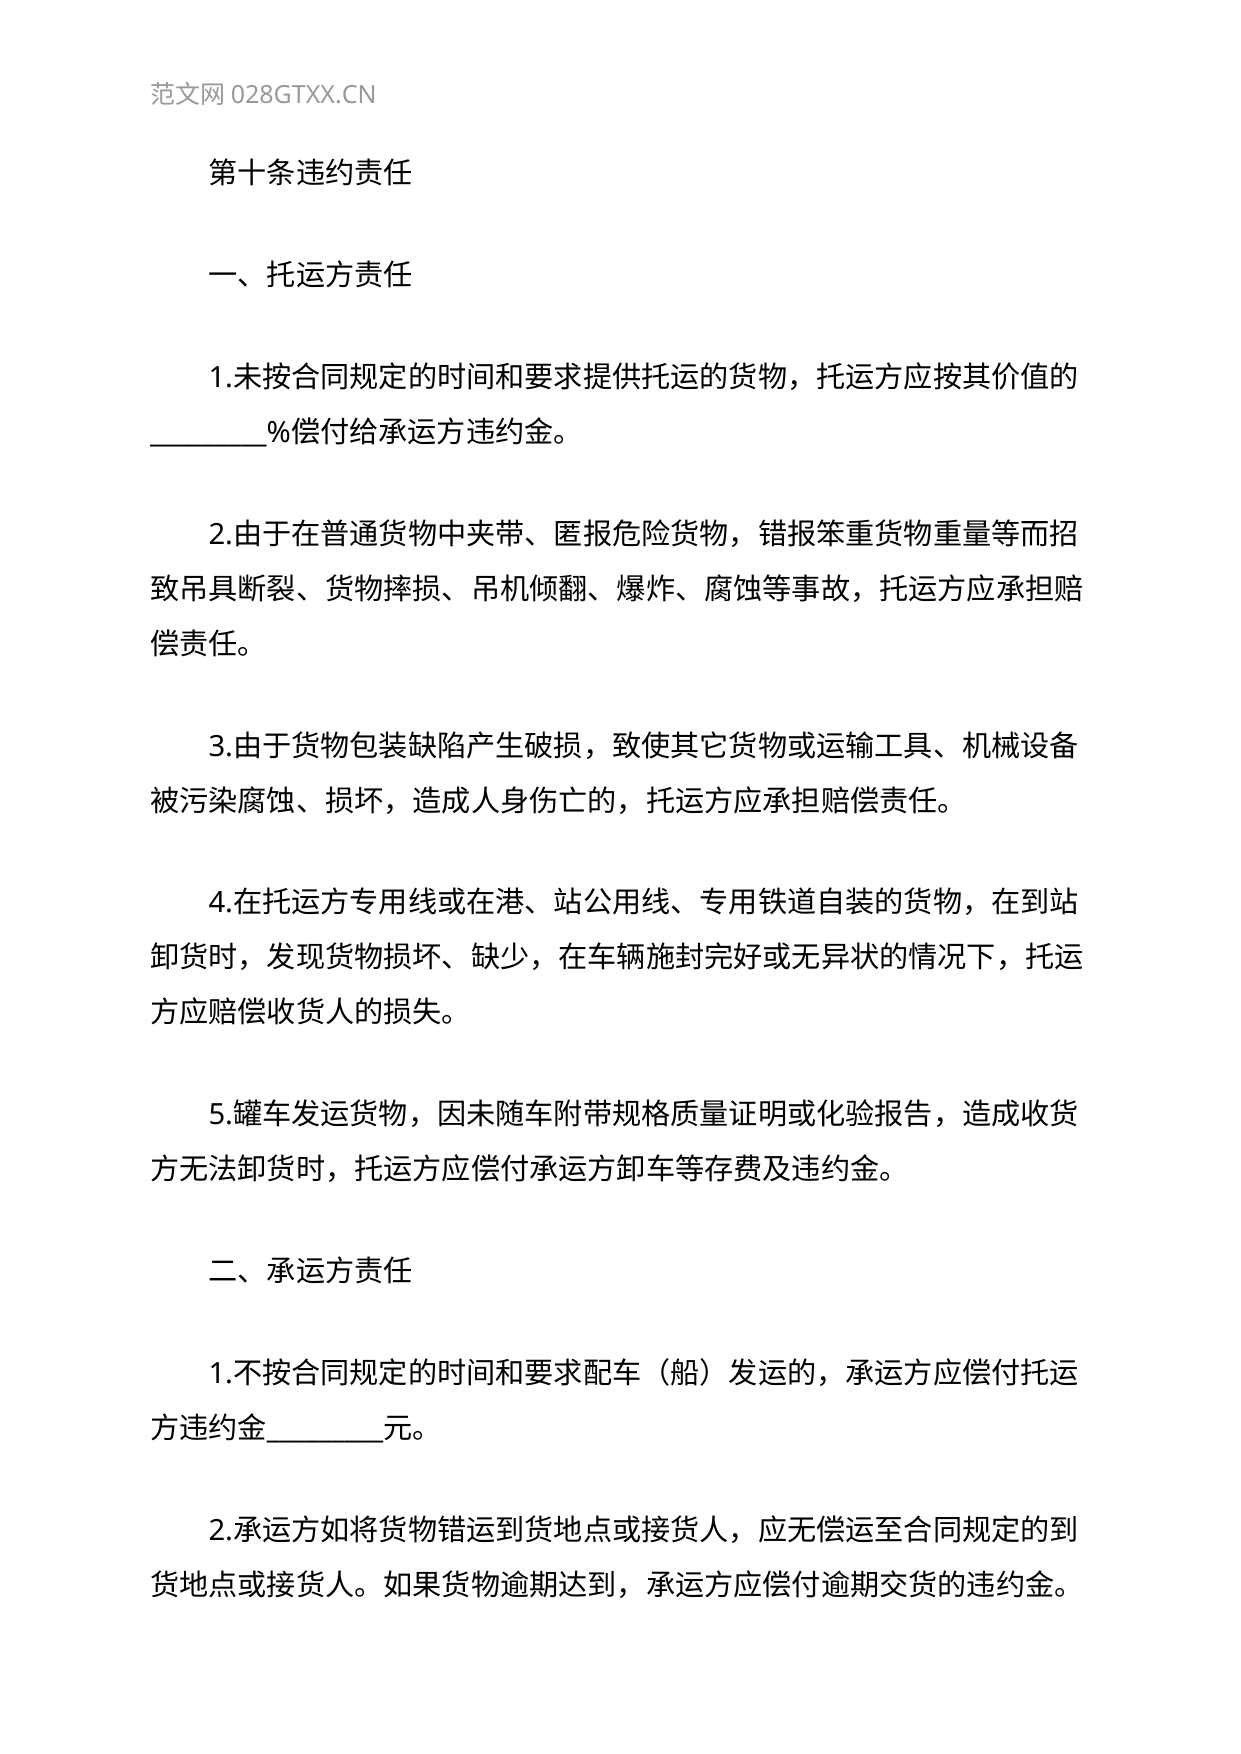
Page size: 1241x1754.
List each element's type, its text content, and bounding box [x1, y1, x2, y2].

text 1.未按合同规定的时间和要求提供托运的货物，托运方应按其价值的_________%偿付给承运方违约金。 [150, 353, 1090, 451]
text 2.由于在普通货物中夹带、匿报危险货物，错报笨重货物重量等而招致吊具断裂、货物摔损、吊机倾翻、爆炸、腐蚀等事故，托运方应承担赔偿责任。 [150, 511, 1090, 663]
text 5.罐车发运货物，因未随车附带规格质量证明或化验报告，造成收货方无法卸货时，托运方应偿付承运方卸车等存费及违约金。 [150, 1091, 1090, 1188]
text 一、托运方责任 [150, 252, 1090, 294]
text 3.由于货物包装缺陷产生破损，致使其它货物或运输工具、机械设备被污染腐蚀、损坏，造成人身伤亡的，托运方应承担赔偿责任。 [150, 722, 1090, 819]
text 2.承运方如将货物错运到货地点或接货人，应无偿运至合同规定的到货地点或接货人。如果货物逾期达到，承运方应偿付逾期交货的违约金。 [150, 1506, 1090, 1603]
text 二、承运方责任 [150, 1247, 1090, 1290]
text 第十条违约责任 [150, 150, 1090, 192]
text 4.在托运方专用线或在港、站公用线、专用铁道自装的货物，在到站卸货时，发现货物损坏、缺少，在车辆施封完好或无异状的情况下，托运方应赔偿收货人的损失。 [150, 879, 1090, 1031]
text 1.不按合同规定的时间和要求配车（船）发运的，承运方应偿付托运方违约金_________元。 [150, 1349, 1090, 1447]
